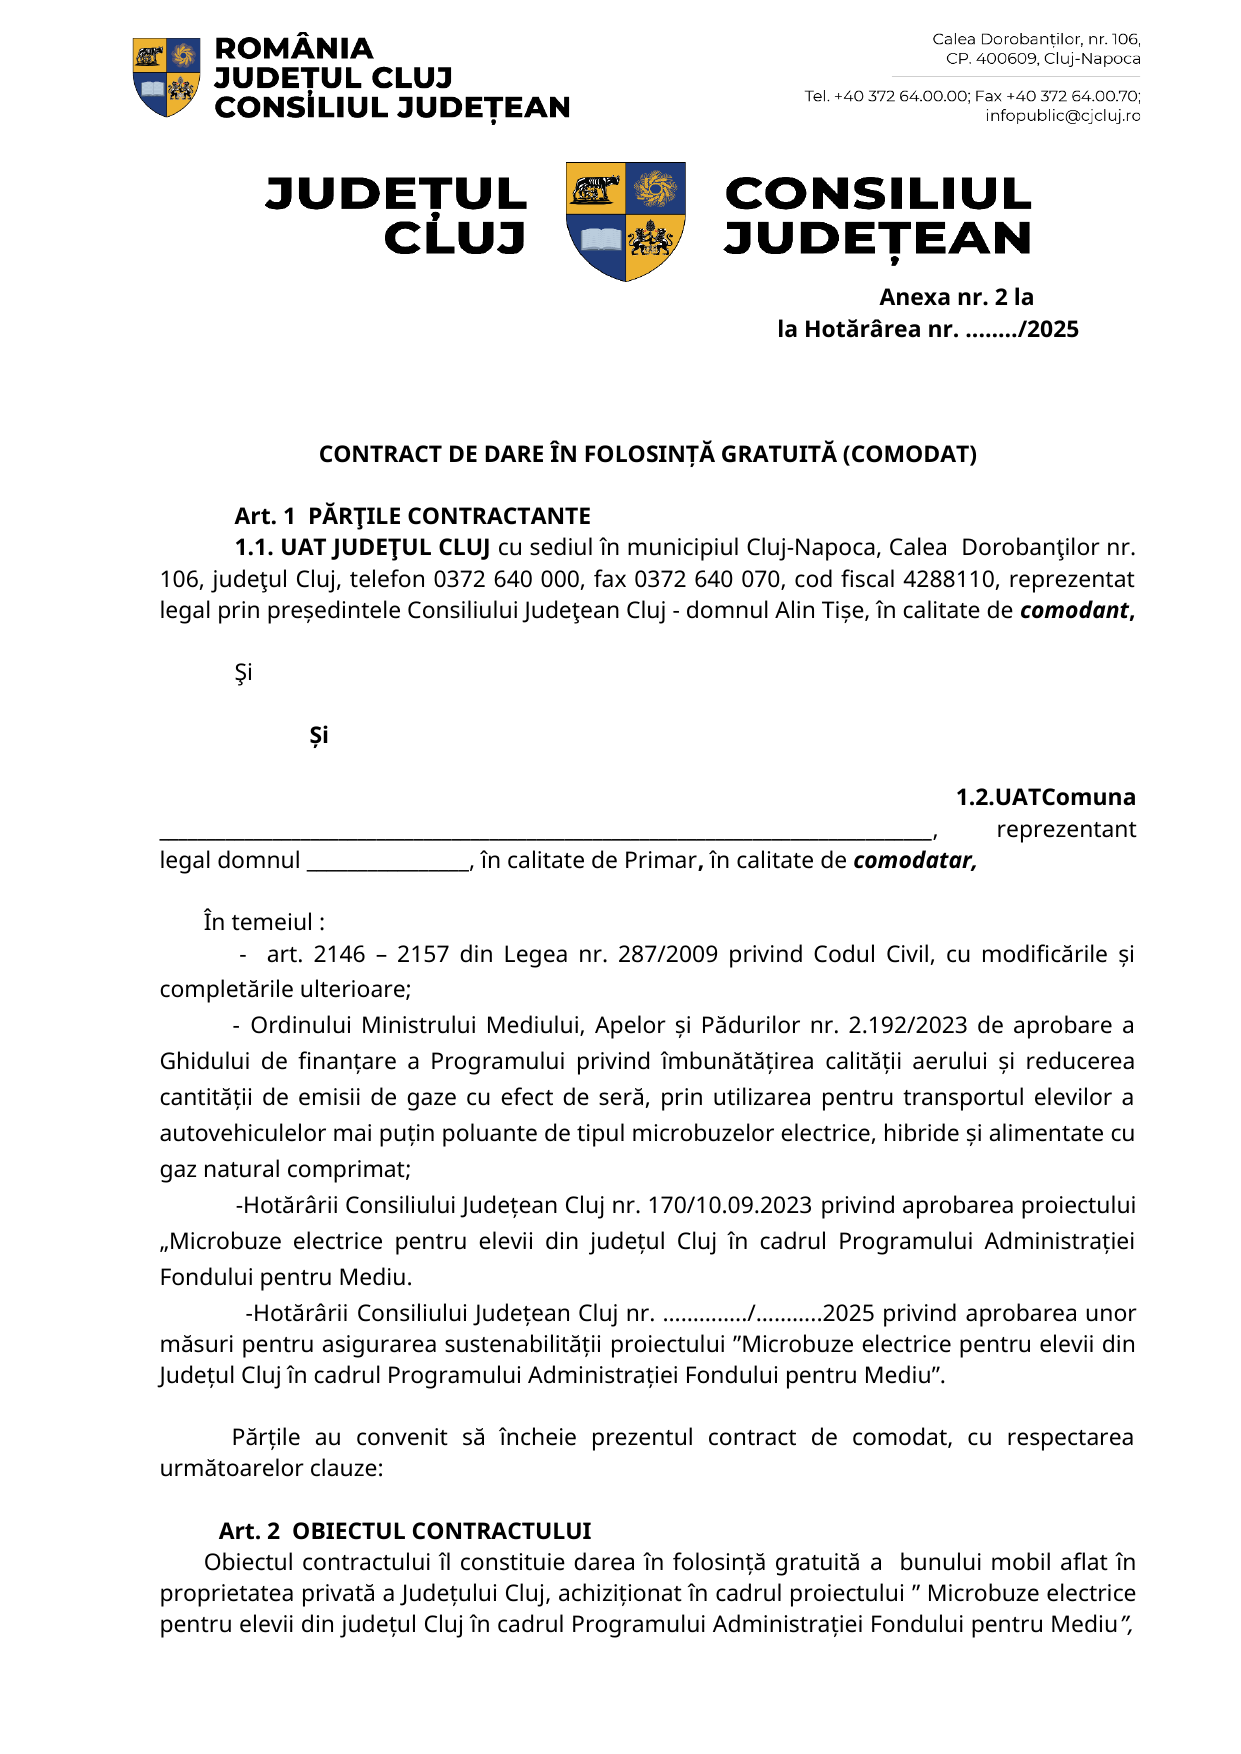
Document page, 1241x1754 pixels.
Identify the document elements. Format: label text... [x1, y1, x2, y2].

text Și [218, 719, 1137, 750]
text Art. 2 OBIECTUL CONTRACTULUI [159, 1514, 1137, 1546]
text la Hotărârea nr. ..……/2025 [309, 312, 1137, 344]
picture [265, 162, 1032, 282]
picture [804, 31, 1141, 125]
text Anexa nr. 2 la [609, 281, 1137, 312]
text Părțile au convenit să încheie prezentul contract de comodat, cu respectarea următoarelor clauze: [159, 1421, 1137, 1483]
text Şi [159, 656, 1137, 687]
text 1.1. UAT JUDEŢUL CLUJ cu sediul în municipiul Cluj-Napoca, Calea Dorobanţilor nr. 106, judeţul Cluj, telefon 0372 640 000, fax 0372 640 070, cod fiscal 4288110, reprezentat legal prin președintele Consiliului Judeţean Cluj - domnul Alin Tișe, în calitate de comodant, [159, 531, 1137, 625]
text În temeiul : [159, 906, 1137, 937]
text Art. 1 PĂRŢILE CONTRACTANTE [159, 500, 1137, 531]
text 1.2.UATComuna __________________________________________________________________________________, reprezentant legal domnul ________________, în calitate de Primar, în calitate de comodatar, [159, 781, 1137, 875]
text - Ordinului Ministrului Mediului, Apelor și Pădurilor nr. 2.192/2023 de aprobare a Ghidului de finanțare a Programului privind îmbunătățirea calității aerului și reducerea cantității de emisii de gaze cu efect de seră, prin utilizarea pentru transportul elevilor a autovehiculelor mai puțin poluante de tipul microbuzelor electrice, hibride și alimentate cu gaz natural comprimat; [159, 1009, 1137, 1184]
picture [132, 32, 570, 125]
text - art. 2146 – 2157 din Legea nr. 287/2009 privind Codul Civil, cu modificările și completările ulterioare; [159, 937, 1137, 1005]
text -Hotărârii Consiliului Județean Cluj nr. 170/10.09.2023 privind aprobarea proiectului „Microbuze electrice pentru elevii din județul Cluj în cadrul Programului Administrației Fondului pentru Mediu. [159, 1256, 1137, 1292]
text CONTRACT DE DARE ÎN FOLOSINȚĂ GRATUITĂ (COMODAT) [159, 437, 1137, 469]
text -Hotărârii Consiliului Județean Cluj nr. …………../………..2025 privind aprobarea unor măsuri pentru asigurarea sustenabilității proiectului ”Microbuze electrice pentru elevii din Județul Cluj în cadrul Programului Administrației Fondului pentru Mediu”. [159, 1297, 1137, 1391]
text -Hotărârii Consiliului Județean Cluj nr. 170/10.09.2023 privind aprobarea proiectului „Microbuze electrice pentru elevii din județul Cluj în cadrul Programului Administrației Fondului pentru Mediu. [159, 1189, 1137, 1225]
